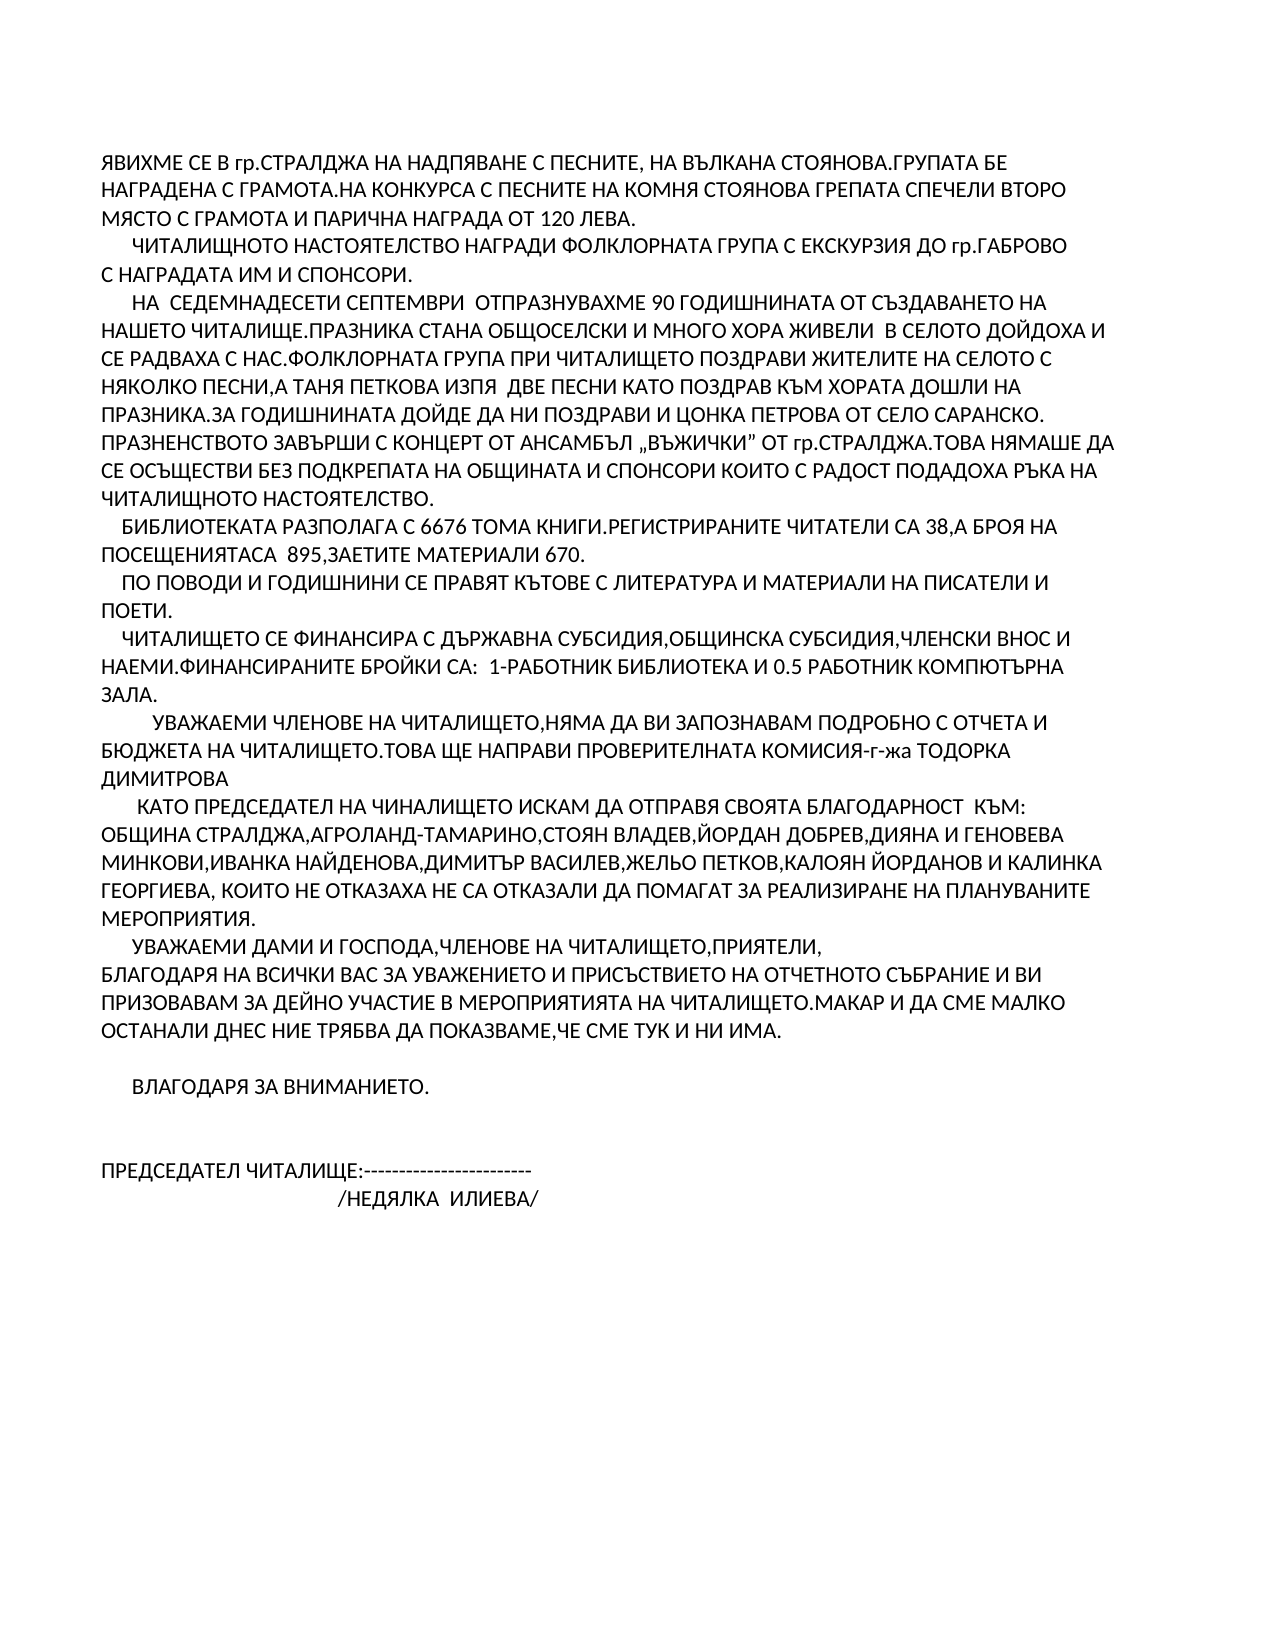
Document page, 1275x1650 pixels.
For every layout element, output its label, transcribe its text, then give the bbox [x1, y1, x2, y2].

text ОБЩИНА СТРАЛДЖА,АГРОЛАНД-ТАМАРИНО,СТОЯН ВЛАДЕВ,ЙОРДАН ДОБРЕВ,ДИЯНА И ГЕНОВЕВА МИНКОВИ,ИВАНКА НАЙДЕНОВА,ДИМИТЪР ВАСИЛЕВ,ЖЕЛЬО ПЕТКОВ,КАЛОЯН ЙОРДАНОВ И КАЛИНКА ГЕОРГИЕВА, КОИТО НЕ ОТКАЗАХА НЕ СА ОТКАЗАЛИ ДА ПОМАГАТ ЗА РЕАЛИЗИРАНЕ НА ПЛАНУВАНИТЕ МЕРОПРИЯТИЯ. [101, 820, 1123, 932]
text ЯВИХМЕ СЕ В гр.СТРАЛДЖА НА НАДПЯВАНЕ С ПЕСНИТЕ, НА ВЪЛКАНА СТОЯНОВА.ГРУПАТА БЕ НАГРАДЕНА С ГРАМОТА.НА КОНКУРСА С ПЕСНИТЕ НА КОМНЯ СТОЯНОВА ГРЕПАТА СПЕЧЕЛИ ВТОРО МЯСТО С ГРАМОТА И ПАРИЧНА НАГРАДА ОТ 120 ЛЕВА. [101, 148, 1123, 232]
text ПО ПОВОДИ И ГОДИШНИНИ СЕ ПРАВЯТ КЪТОВЕ С ЛИТЕРАТУРА И МАТЕРИАЛИ НА ПИСАТЕЛИ И ПОЕТИ. [101, 568, 1123, 624]
text КАТО ПРЕДСЕДАТЕЛ НА ЧИНАЛИЩЕТО ИСКАМ ДА ОТПРАВЯ СВОЯТА БЛАГОДАРНОСТ КЪМ: [101, 792, 1123, 820]
text УВАЖАЕМИ ЧЛЕНОВЕ НА ЧИТАЛИЩЕТО,НЯМА ДА ВИ ЗАПОЗНАВАМ ПОДРОБНО С ОТЧЕТА И БЮДЖЕТА НА ЧИТАЛИЩЕТО.ТОВА ЩЕ НАПРАВИ ПРОВЕРИТЕЛНАТА КОМИСИЯ-г-жа ТОДОРКА ДИМИТРОВА [101, 708, 1123, 792]
text ЧИТАЛИЩНОТО НАСТОЯТЕЛСТВО НАГРАДИ ФОЛКЛОРНАТА ГРУПА С ЕКСКУРЗИЯ ДО гр.ГАБРОВО [101, 232, 1123, 260]
text БИБЛИОТЕКАТА РАЗПОЛАГА С 6676 ТОМА КНИГИ.РЕГИСТРИРАНИТЕ ЧИТАТЕЛИ СА 38,А БРОЯ НА ПОСЕЩЕНИЯТАСА 895,ЗАЕТИТЕ МАТЕРИАЛИ 670. [101, 512, 1123, 568]
text /НЕДЯЛКА ИЛИЕВА/ [101, 1184, 1123, 1212]
text ЧИТАЛИЩЕТО СЕ ФИНАНСИРА С ДЪРЖАВНА СУБСИДИЯ,ОБЩИНСКА СУБСИДИЯ,ЧЛЕНСКИ ВНОС И НАЕМИ.ФИНАНСИРАНИТЕ БРОЙКИ СА: 1-РАБОТНИК БИБЛИОТЕКА И 0.5 РАБОТНИК КОМПЮТЪРНА ЗАЛА. [101, 624, 1123, 708]
text УВАЖАЕМИ ДАМИ И ГОСПОДА,ЧЛЕНОВЕ НА ЧИТАЛИЩЕТО,ПРИЯТЕЛИ, [101, 932, 1123, 960]
text ВЛАГОДАРЯ ЗА ВНИМАНИЕТО. [101, 1072, 1123, 1100]
text ПРЕДСЕДАТЕЛ ЧИТАЛИЩЕ:------------------------ [101, 1156, 1123, 1184]
text НА СЕДЕМНАДЕСЕТИ СЕПТЕМВРИ ОТПРАЗНУВАХМЕ 90 ГОДИШНИНАТА ОТ СЪЗДАВАНЕТО НА НАШЕТО ЧИТАЛИЩЕ.ПРАЗНИКА СТАНА ОБЩОСЕЛСКИ И МНОГО ХОРА ЖИВЕЛИ В СЕЛОТО ДОЙДОХА И СЕ РАДВАХА С НАС.ФОЛКЛОРНАТА ГРУПА ПРИ ЧИТАЛИЩЕТО ПОЗДРАВИ ЖИТЕЛИТЕ НА СЕЛОТО С НЯКОЛКО ПЕСНИ,А ТАНЯ ПЕТКОВА ИЗПЯ ДВЕ ПЕСНИ КАТО ПОЗДРАВ КЪМ ХОРАТА ДОШЛИ НА ПРАЗНИКА.ЗА ГОДИШНИНАТА ДОЙДЕ ДА НИ ПОЗДРАВИ И ЦОНКА ПЕТРОВА ОТ СЕЛО САРАНСКО. [101, 288, 1123, 428]
text ПРАЗНЕНСТВОТО ЗАВЪРШИ С КОНЦЕРТ ОТ АНСАМБЪЛ „ВЪЖИЧКИ” ОТ гр.СТРАЛДЖА.ТОВА НЯМАШЕ ДА СЕ ОСЪЩЕСТВИ БЕЗ ПОДКРЕПАТА НА ОБЩИНАТА И СПОНСОРИ КОИТО С РАДОСТ ПОДАДОХА РЪКА НА ЧИТАЛИЩНОТО НАСТОЯТЕЛСТВО. [101, 428, 1123, 512]
text БЛАГОДАРЯ НА ВСИЧКИ ВАС ЗА УВАЖЕНИЕТО И ПРИСЪСТВИЕТО НА ОТЧЕТНОТО СЪБРАНИЕ И ВИ ПРИЗОВАВАМ ЗА ДЕЙНО УЧАСТИЕ В МЕРОПРИЯТИЯТА НА ЧИТАЛИЩЕТО.МАКАР И ДА СМЕ МАЛКО ОСТАНАЛИ ДНЕС НИЕ ТРЯБВА ДА ПОКАЗВАМЕ,ЧЕ СМЕ ТУК И НИ ИМА. [101, 960, 1123, 1044]
text С НАГРАДАТА ИМ И СПОНСОРИ. [101, 260, 1123, 288]
